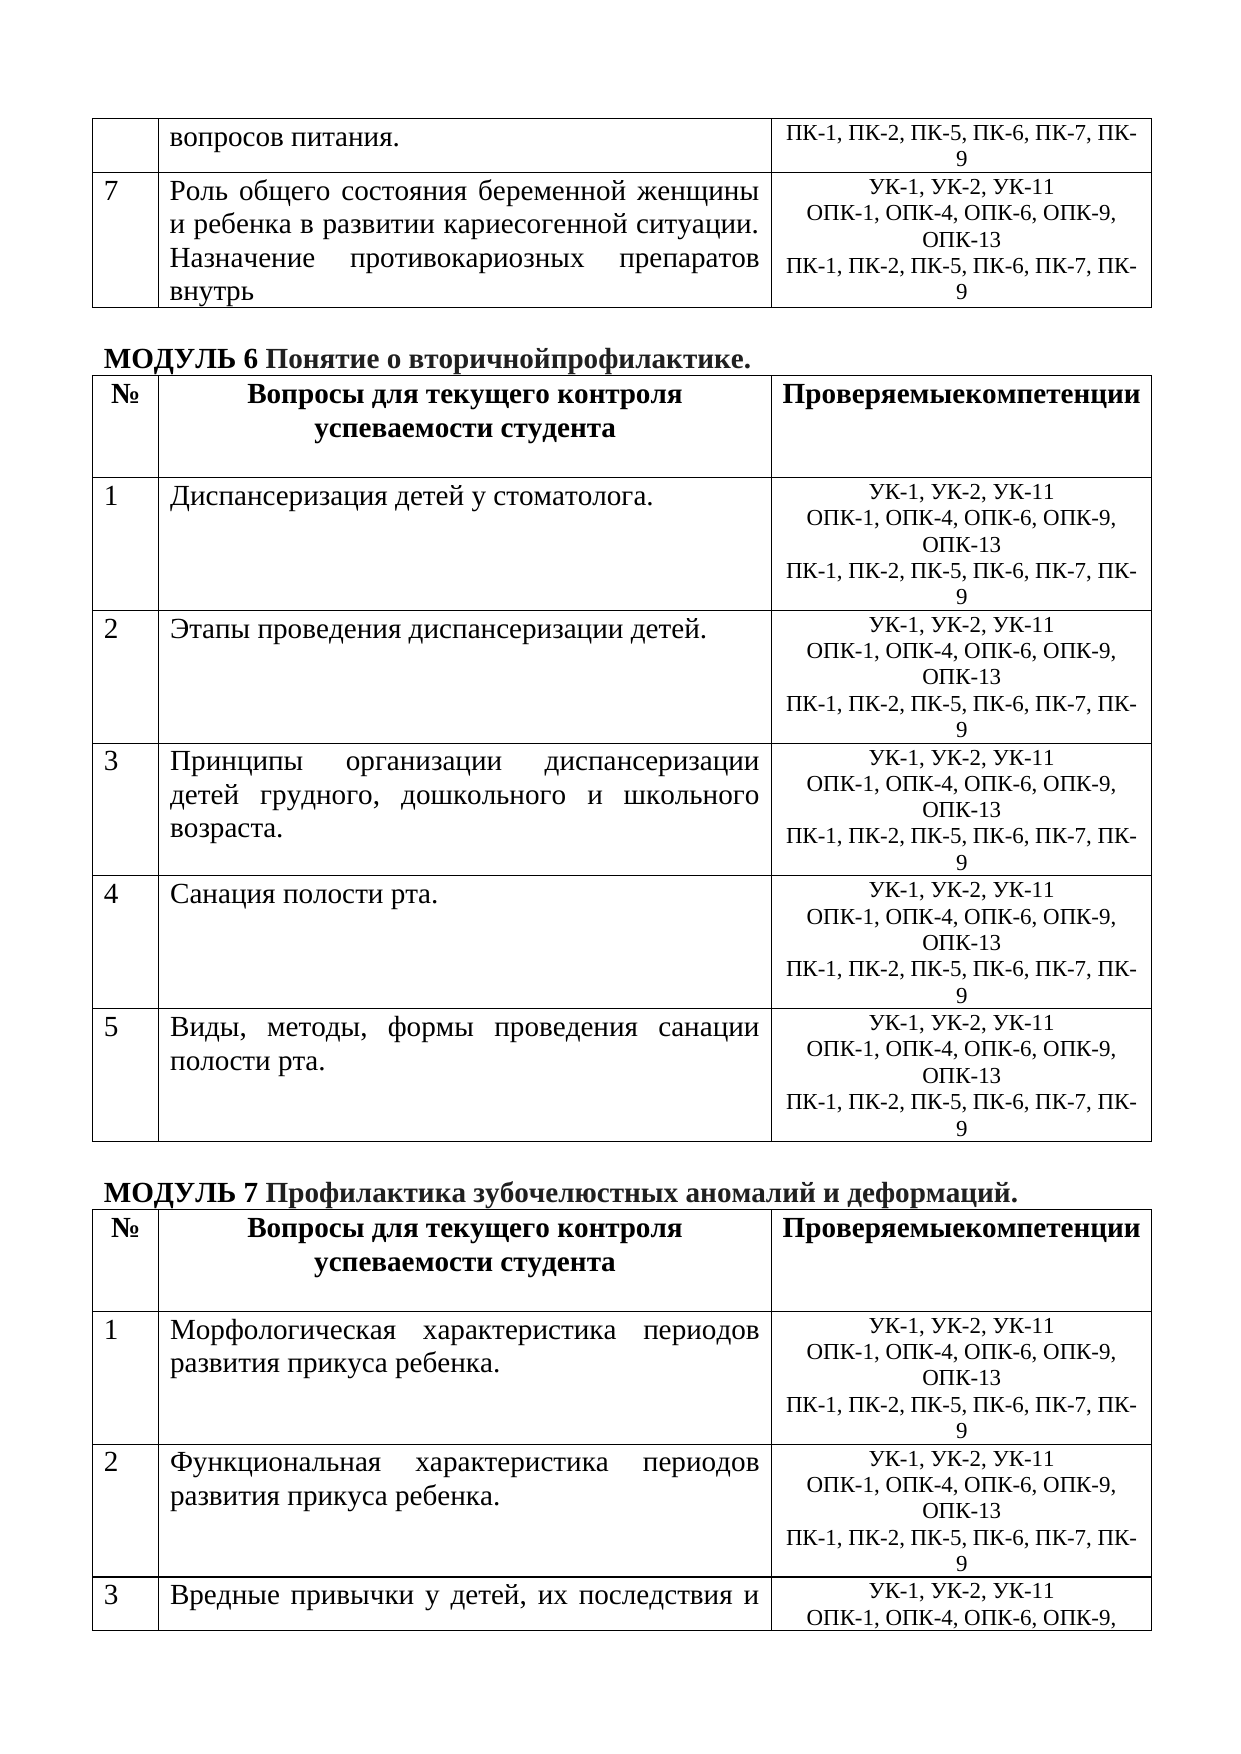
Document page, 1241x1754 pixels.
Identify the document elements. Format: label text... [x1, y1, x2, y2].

table_cell Санация полости рта. [159, 876, 771, 1008]
table_header № [93, 1210, 158, 1311]
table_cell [159, 119, 771, 172]
table_cell Функциональная характеристика периодов развития прикуса ребенка. [159, 1445, 771, 1576]
table_cell Диспансеризация детей у стоматолога. [159, 478, 771, 610]
table_header № [93, 376, 158, 477]
table_header Проверяемыекомпетенции [772, 1210, 1151, 1311]
table_cell УК-1, УК-2, УК-11 ОПК-1, ОПК-4, ОПК-6, ОПК-9, ОПК-13 ПК-1, ПК-2, ПК-5, ПК-6, ПК-7, ПК-9 [772, 744, 1151, 875]
table_cell 3 [93, 1578, 158, 1630]
text МОДУЛЬ 6 Понятие о вторичнойпрофилактике. [103, 342, 1152, 375]
table_cell 6 [93, 119, 158, 172]
table_cell УК-1, УК-2, УК-11 ОПК-1, ОПК-4, ОПК-6, ОПК-9, ОПК-13 ПК-1, ПК-2, ПК-5, ПК-6, ПК-7, ПК-9 [772, 1009, 1151, 1141]
table_cell 3 [93, 744, 158, 875]
table_cell 2 [93, 1445, 158, 1576]
table_cell 5 [93, 1009, 158, 1141]
table_header Вопросы для текущего контроля успеваемости студента [159, 376, 771, 477]
table_cell Принципы организации диспансеризации детей грудного, дошкольного и школьного возраста. [159, 744, 771, 875]
table_cell 1 [93, 1312, 158, 1443]
table_cell 2 [93, 611, 158, 742]
table_cell УК-1, УК-2, УК-11 ОПК-1, ОПК-4, ОПК-6, ОПК-9, ОПК-13 ПК-1, ПК-2, ПК-5, ПК-6, ПК-7, ПК-9 [772, 173, 1151, 307]
table_header Проверяемыекомпетенции [772, 376, 1151, 477]
table_cell 7 [93, 173, 158, 307]
table_cell Роль общего состояния беременной женщины и ребенка в развитии кариесогенной ситуации. Назначение противокариозных препаратов внутрь [159, 173, 771, 307]
table_cell Виды, методы, формы проведения санации полости рта. [159, 1009, 771, 1141]
table_cell 4 [93, 876, 158, 1008]
table_cell УК-1, УК-2, УК-11 ОПК-1, ОПК-4, ОПК-6, ОПК-9, ОПК-13 ПК-1, ПК-2, ПК-5, ПК-6, ПК-7, ПК-9 [772, 478, 1151, 610]
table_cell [772, 119, 1151, 172]
table_header Вопросы для текущего контроля успеваемости студента [159, 1210, 771, 1311]
table_cell УК-1, УК-2, УК-11 ОПК-1, ОПК-4, ОПК-6, ОПК-9, ОПК-13 ПК-1, ПК-2, ПК-5, ПК-6, ПК-7, ПК-9 [772, 876, 1151, 1008]
table_cell Этапы проведения диспансеризации детей. [159, 611, 771, 742]
table_cell УК-1, УК-2, УК-11 ОПК-1, ОПК-4, ОПК-6, ОПК-9, ОПК-13 ПК-1, ПК-2, ПК-5, ПК-6, ПК-7, ПК-9 [772, 1312, 1151, 1443]
table_cell УК-1, УК-2, УК-11 ОПК-1, ОПК-4, ОПК-6, ОПК-9, ОПК-13 ПК-1, ПК-2, ПК-5, ПК-6, ПК-7, ПК-9 [772, 611, 1151, 742]
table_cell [159, 1578, 771, 1630]
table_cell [772, 1578, 1151, 1630]
table_cell Морфологическая характеристика периодов развития прикуса ребенка. [159, 1312, 771, 1443]
table_cell 1 [93, 478, 158, 610]
text МОДУЛЬ 7 Профилактика зубочелюстных аномалий и деформаций. [103, 1176, 1152, 1209]
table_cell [772, 1445, 1151, 1576]
